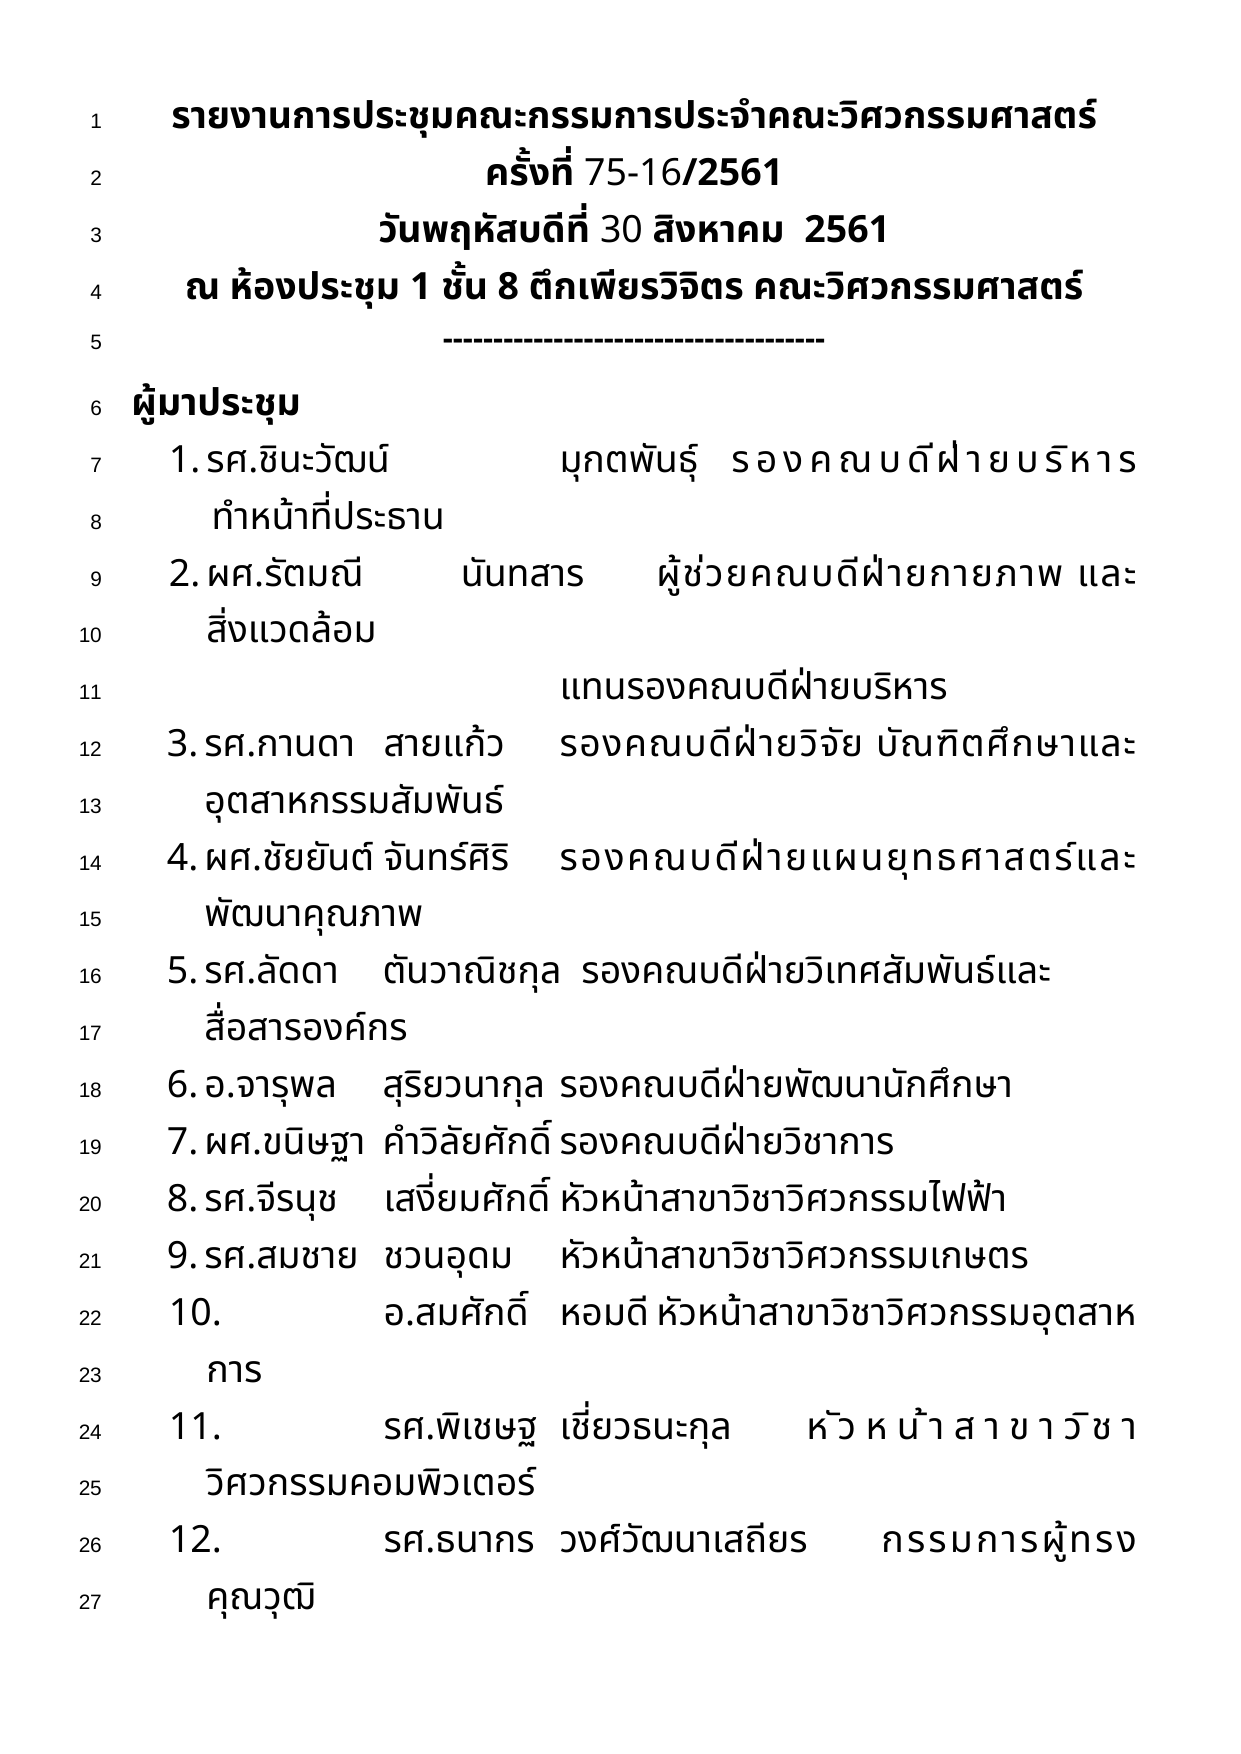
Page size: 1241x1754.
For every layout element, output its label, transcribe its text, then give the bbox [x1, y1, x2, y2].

text แทนรองคณบดีฝ่ายบริหาร [206, 660, 1137, 716]
list ผศ.ชัยยันต์ จันทร์ศิริ รองคณบดีฝ่ายแผนยุทธศาสตร์และพัฒนาคุณภาพ [167, 830, 1137, 944]
text ผู้มาประชุม [131, 376, 1137, 432]
list รศ.สมชาย ชวนอุดม หัวหน้าสาขาวิชาวิศวกรรมเกษตร [167, 1228, 1137, 1285]
list อ.สมศักดิ์ หอมดี หัวหน้าสาขาวิชาวิศวกรรมอุตสาหการ [169, 1285, 1137, 1399]
list ผศ.ขนิษฐา คำวิลัยศักดิ์ รองคณบดีฝ่ายวิชาการ [167, 1114, 1137, 1171]
list รศ.ชินะวัฒน์ มุกตพันธุ์ รองคณบดีฝ่ายบริหาร ทำหน้าที่ประธาน [169, 432, 1137, 546]
list อ.จารุพล สุริยวนากุล รองคณบดีฝ่ายพัฒนานักศึกษา [167, 1057, 1137, 1114]
text วันพฤหัสบดีที่ 30 สิงหาคม 2561 [131, 202, 1137, 259]
text รายงานการประชุมคณะกรรมการประจำคณะวิศวกรรมศาสตร์ [131, 89, 1137, 145]
list ผศ.รัตมณี นันทสาร ผู้ช่วยคณบดีฝ่ายกายภาพ และสิ่งแวดล้อม [169, 546, 1137, 660]
list รศ.ธนากร วงศ์วัฒนาเสถียร กรรมการผู้ทรงคุณวุฒิ [169, 1513, 1137, 1626]
text ครั้งที่ 75-16/2561 [131, 145, 1137, 202]
text -------------------------------------- [131, 316, 1137, 359]
list รศ.พิเชษฐ เชี่ยวธนะกุล หัวหน้าสาขาวิชาวิศวกรรมคอมพิวเตอร์ [169, 1399, 1137, 1513]
text ณ ห้องประชุม 1 ชั้น 8 ตึกเพียรวิจิตร คณะวิศวกรรมศาสตร์ [131, 259, 1137, 316]
list รศ.จีรนุช เสงี่ยมศักดิ์ หัวหน้าสาขาวิชาวิศวกรรมไฟฟ้า [167, 1171, 1137, 1228]
list รศ.กานดา สายแก้ว รองคณบดีฝ่ายวิจัย บัณฑิตศึกษาและอุตสาหกรรมสัมพันธ์ [167, 716, 1137, 830]
list รศ.ลัดดา ตันวาณิชกุล รองคณบดีฝ่ายวิเทศสัมพันธ์และสื่อสารองค์กร [167, 944, 1137, 1057]
